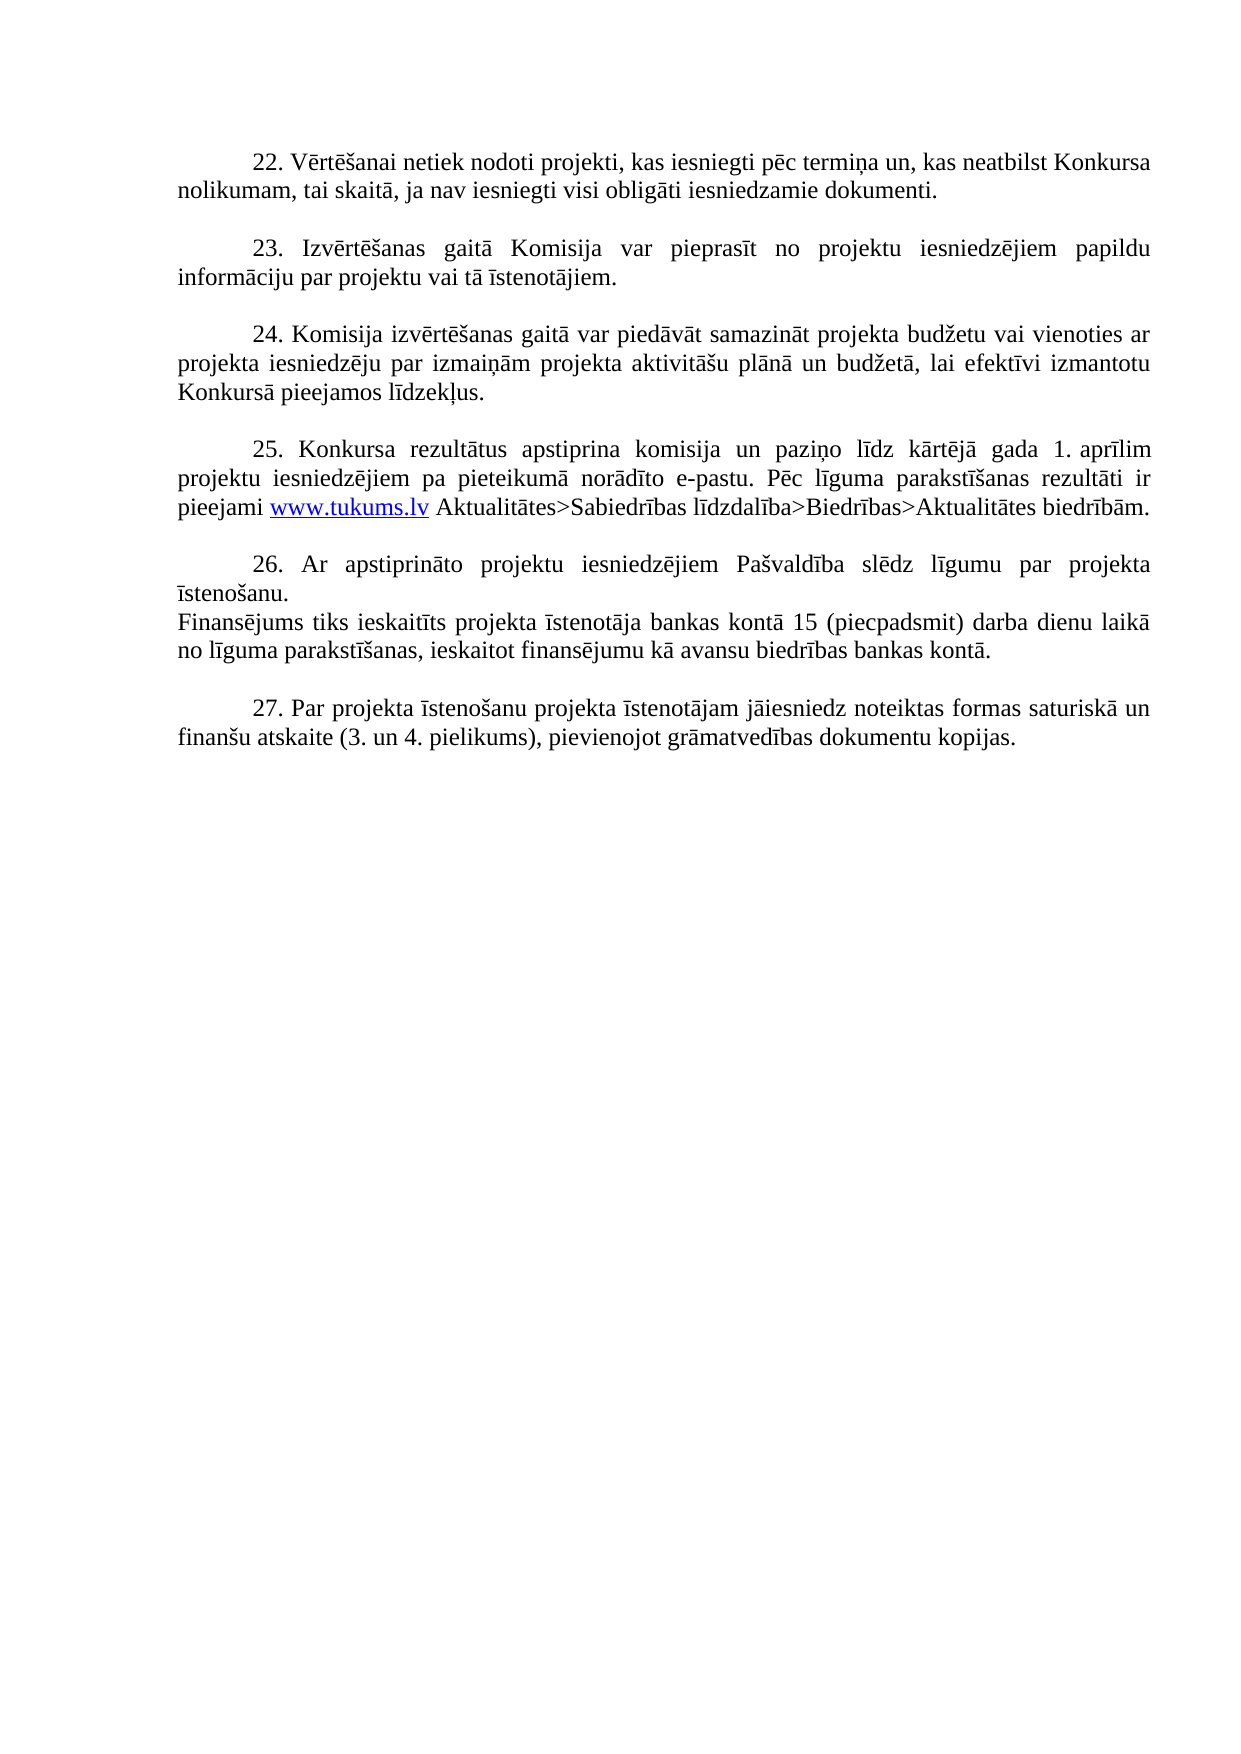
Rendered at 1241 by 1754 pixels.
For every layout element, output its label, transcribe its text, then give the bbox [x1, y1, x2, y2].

text 24. Komisija izvērtēšanas gaitā var piedāvāt samazināt projekta budžetu vai vienoties ar projekta iesniedzēju par izmaiņām projekta aktivitāšu plānā un budžetā, lai efektīvi izmantotu Konkursā pieejamos līdzekļus. [177, 319, 1152, 406]
text 22. Vērtēšanai netiek nodoti projekti, kas iesniegti pēc termiņa un, kas neatbilst Konkursa nolikumam, tai skaitā, ja nav iesniegti visi obligāti iesniedzamie dokumenti. [177, 147, 1152, 204]
text Finansējums tiks ieskaitīts projekta īstenotāja bankas kontā 15 (piecpadsmit) darba dienu laikā no līguma parakstīšanas, ieskaitot finansējumu kā avansu biedrības bankas kontā. [177, 607, 1152, 664]
text 26. Ar apstiprināto projektu iesniedzējiem Pašvaldība slēdz līgumu par projekta īstenošanu. [177, 549, 1152, 607]
text 25. Konkursa rezultātus apstiprina komisija un paziņo līdz kārtējā gada 1. aprīlim projektu iesniedzējiem pa pieteikumā norādīto e-pastu. Pēc līguma parakstīšanas rezultāti ir pieejami www.tukums.lv Aktualitātes>Sabiedrības līdzdalība>Biedrības>Aktualitātes biedrībām. [177, 434, 1152, 521]
text 23. Izvērtēšanas gaitā Komisija var pieprasīt no projektu iesniedzējiem papildu informāciju par projektu vai tā īstenotājiem. [177, 233, 1152, 291]
text 27. Par projekta īstenošanu projekta īstenotājam jāiesniedz noteiktas formas saturiskā un finanšu atskaite (3. un 4. pielikums), pievienojot grāmatvedības dokumentu kopijas. [177, 693, 1152, 751]
